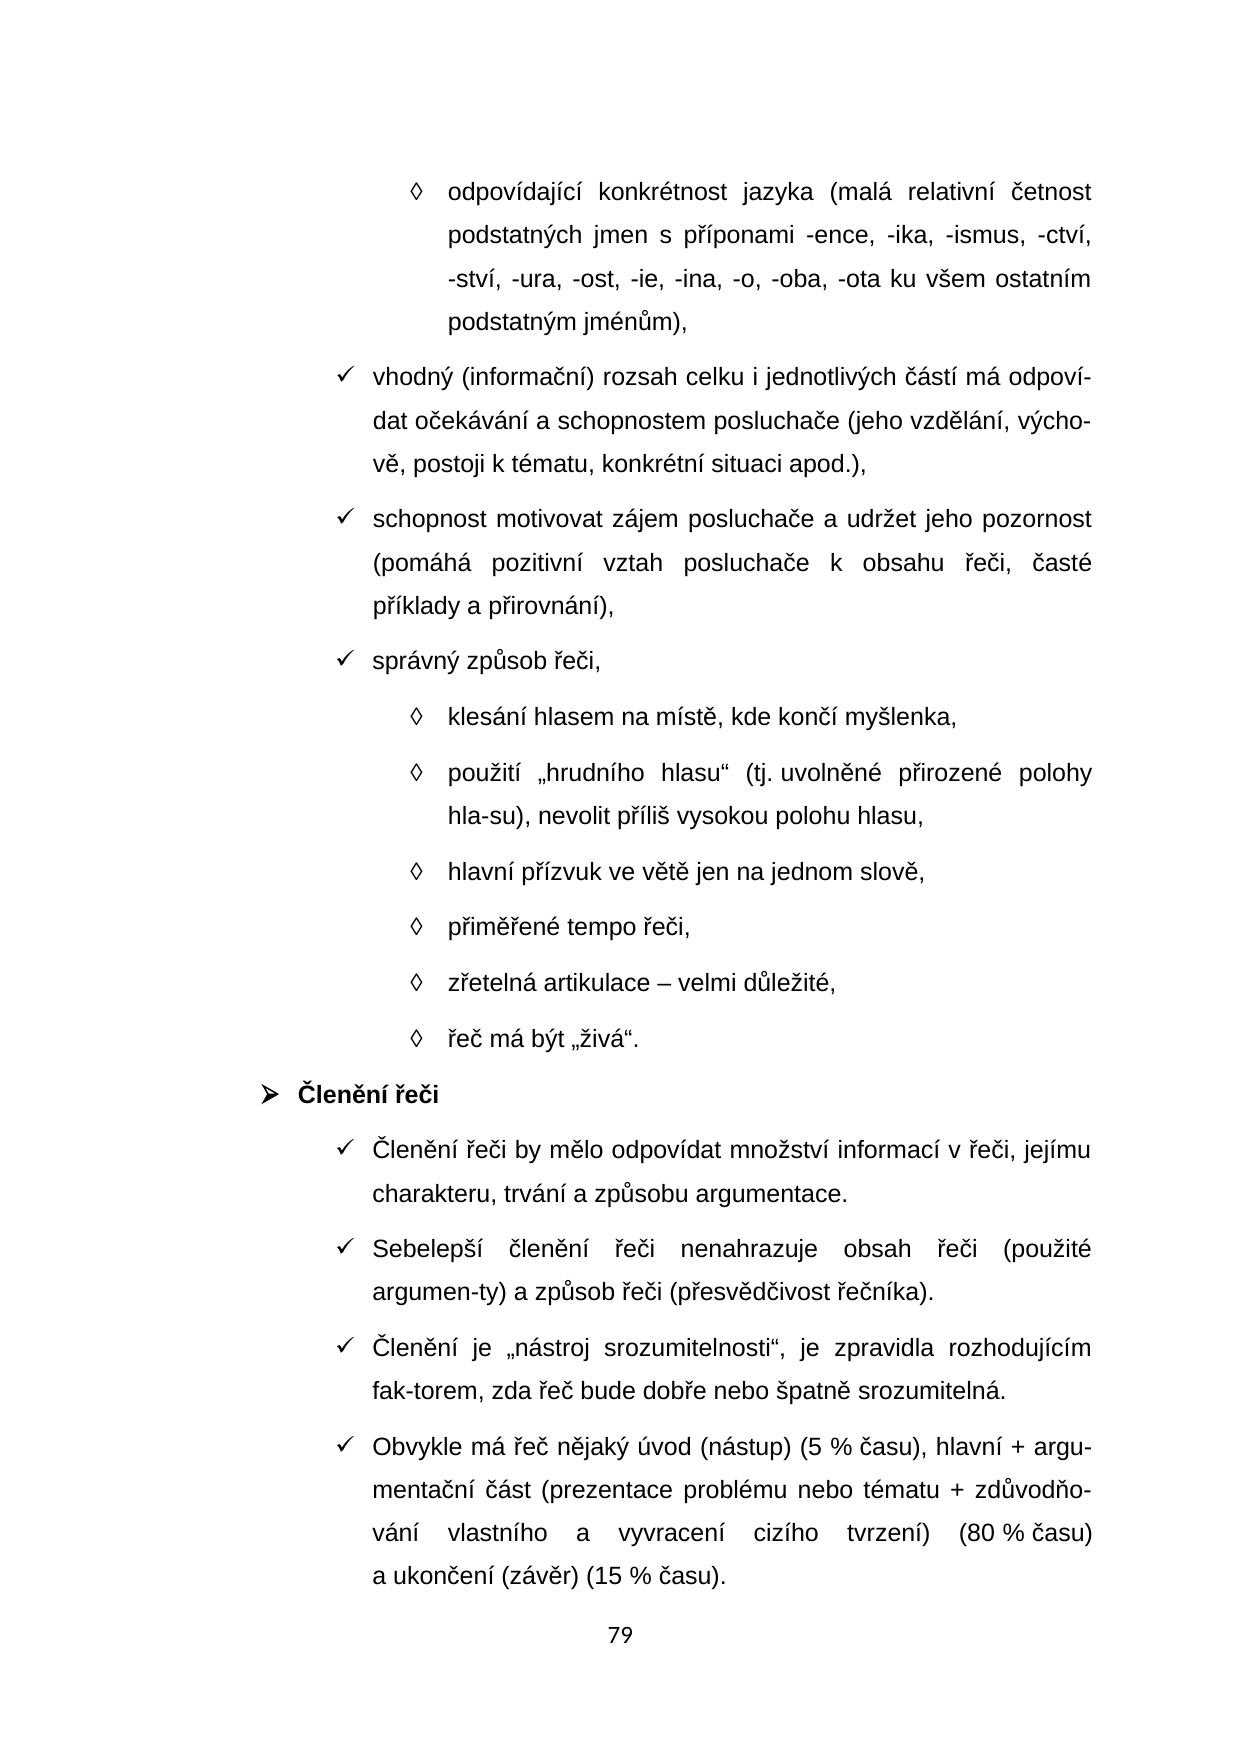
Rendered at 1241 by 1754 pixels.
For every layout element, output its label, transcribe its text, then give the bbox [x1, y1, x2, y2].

list Obvykle má řeč nějaký úvod (nástup) (5 % času), hlavní + argu-mentační část (prezentace problému nebo tématu + zdůvodňo-vání vlastního a vyvracení cizího tvrzení) (80 % času) a ukončení (závěr) (15 % času). [335, 1432, 1093, 1590]
list schopnost motivovat zájem posluchače a udržet jeho pozornost (pomáhá pozitivní vztah posluchače k obsahu řeči, časté příklady a přirovnání), [335, 504, 1093, 619]
list použití „hrudního hlasu“ (tj. uvolněné přirozené polohy hla-su), nevolit příliš vysokou polohu hlasu, [410, 758, 1093, 830]
list Sebelepší členění řeči nenahrazuje obsah řeči (použité argumen-ty) a způsob řeči (přesvědčivost řečníka). [335, 1234, 1093, 1306]
list hlavní přízvuk ve větě jen na jednom slově, [410, 857, 1093, 886]
list řeč má být „živá“. [410, 1024, 1093, 1053]
list Členění je „nástroj srozumitelnosti“, je zpravidla rozhodujícím fak-torem, zda řeč bude dobře nebo špatně srozumitelná. [335, 1333, 1093, 1405]
list klesání hlasem na místě, kde končí myšlenka, [410, 702, 1093, 731]
list Členění řeči by mělo odpovídat množství informací v řeči, jejímu charakteru, trvání a způsobu argumentace. [335, 1135, 1093, 1207]
list odpovídající konkrétnost jazyka (malá relativní četnost podstatných jmen s příponami -ence, -ika, -ismus, -ctví, -ství, -ura, -ost, -ie, -ina, -o, -oba, -ota ku všem ostatním podstatným jménům), [410, 177, 1093, 336]
list přiměřené tempo řeči, [410, 912, 1093, 941]
list zřetelná artikulace – velmi důležité, [410, 968, 1093, 997]
list správný způsob řeči, [335, 646, 1093, 675]
list Členění řeči [260, 1079, 1093, 1108]
list vhodný (informační) rozsah celku i jednotlivých částí má odpoví-dat očekávání a schopnostem posluchače (jeho vzdělání, výcho-vě, postoji k tématu, konkrétní situaci apod.), [335, 362, 1093, 477]
